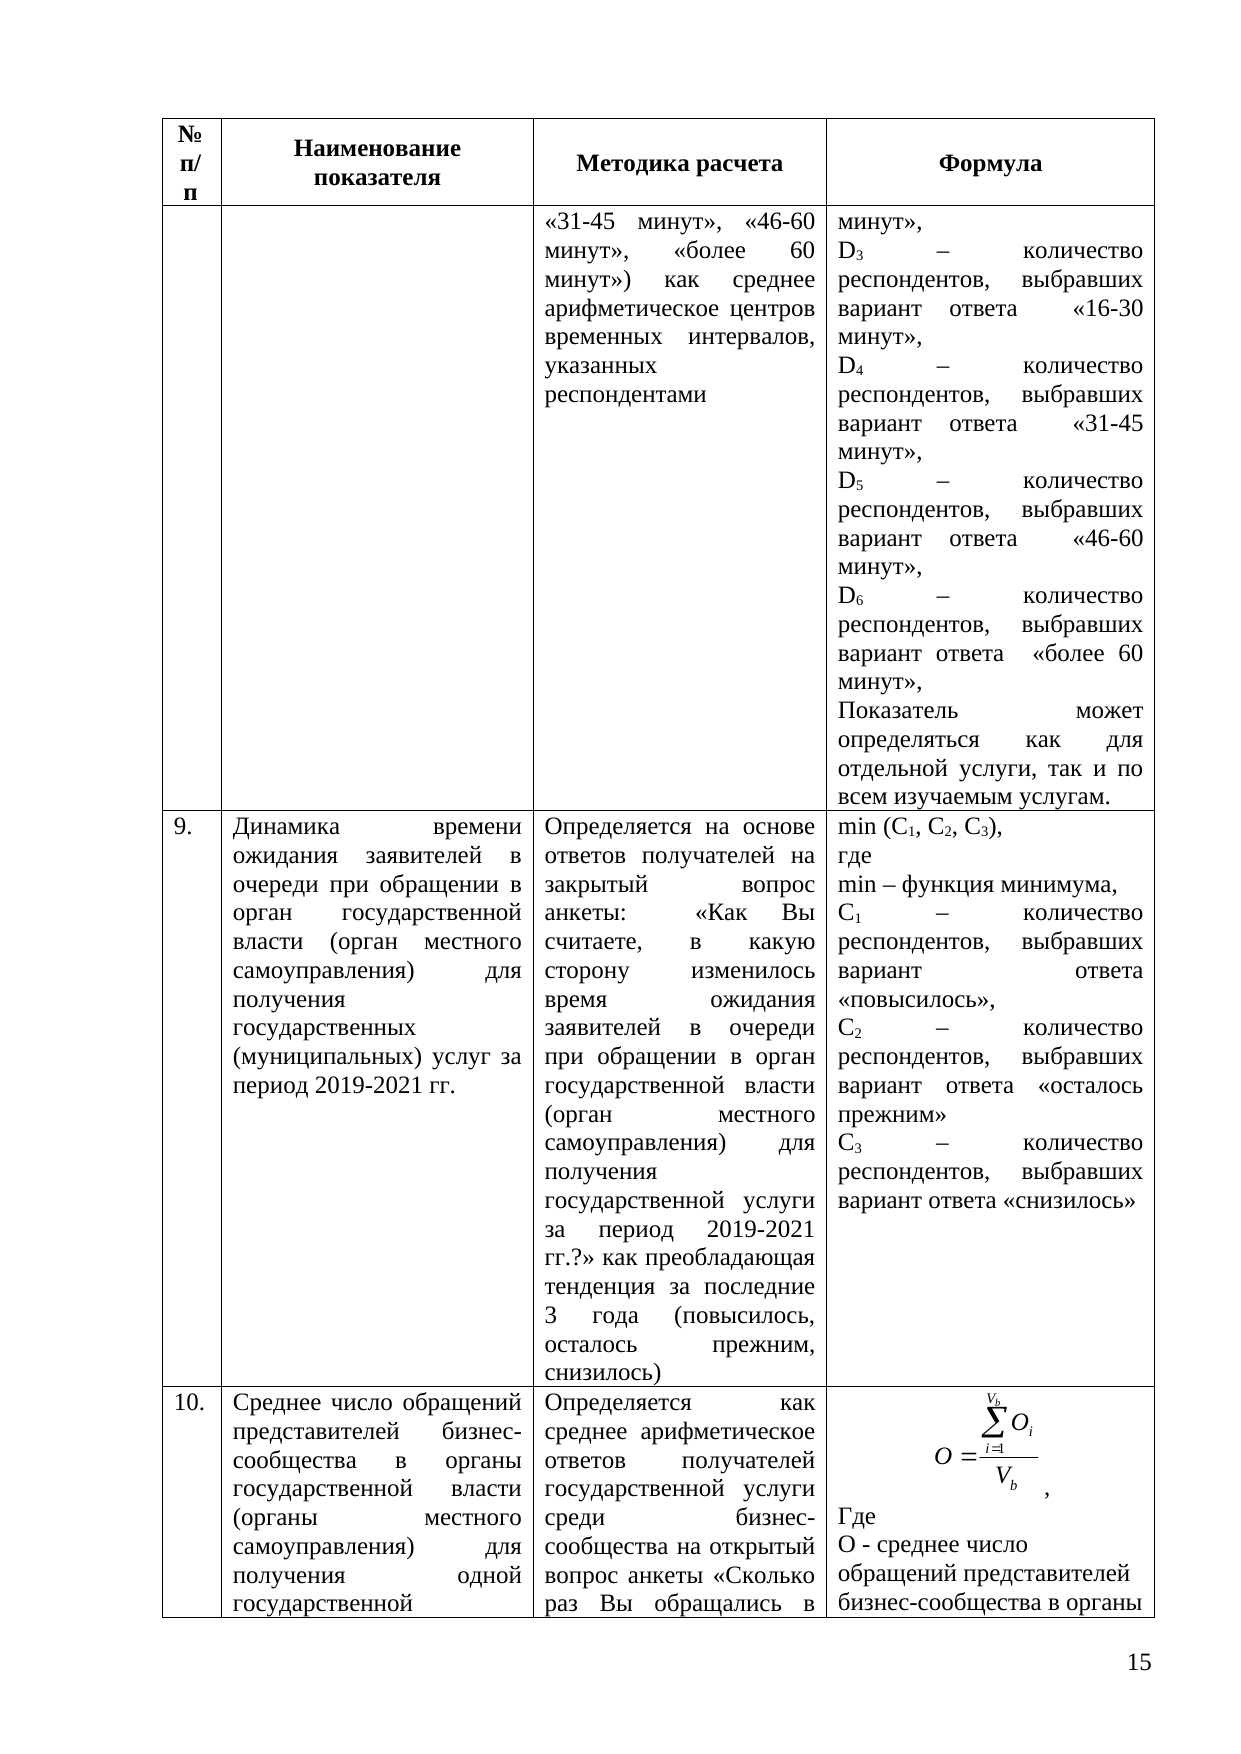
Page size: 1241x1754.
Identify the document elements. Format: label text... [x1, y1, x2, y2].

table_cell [534, 1387, 826, 1617]
table_cell Определяется на основе ответов получателей на закрытый вопрос анкеты: «Как Вы считаете, в какую сторону изменилось время ожидания заявителей в очереди при обращении в орган государственной власти (орган местного самоуправления) для получения государственной услуги за период 2019-2021 гг.?» как преобладающая тенденция за последние 3 года (повысилось, осталось прежним, снизилось) [534, 811, 826, 1386]
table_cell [222, 1387, 533, 1617]
table_cell min (С1, С2, С3), где min – функция минимума, С1 – количество респондентов, выбравших вариант ответа «повысилось», С2 – количество респондентов, выбравших вариант ответа «осталось прежним» С3 – количество респондентов, выбравших вариант ответа «снизилось» [827, 811, 1154, 1386]
table_cell 9. [163, 811, 221, 1386]
table_header Наименование показателя [222, 119, 533, 205]
table_header №п/п [163, 119, 221, 205]
table_header Формула [827, 119, 1154, 205]
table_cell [827, 1387, 1154, 1617]
table_header Методика расчета [534, 119, 826, 205]
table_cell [534, 206, 826, 810]
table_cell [222, 206, 533, 810]
table_cell 8. [163, 206, 221, 810]
table_cell 10. [163, 1387, 221, 1617]
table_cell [827, 206, 1154, 810]
table_cell Динамика времени ожидания заявителей в очереди при обращении в орган государственной власти (орган местного самоуправления) для получения государственных (муниципальных) услуг за период 2019-2021 гг. [222, 811, 533, 1386]
